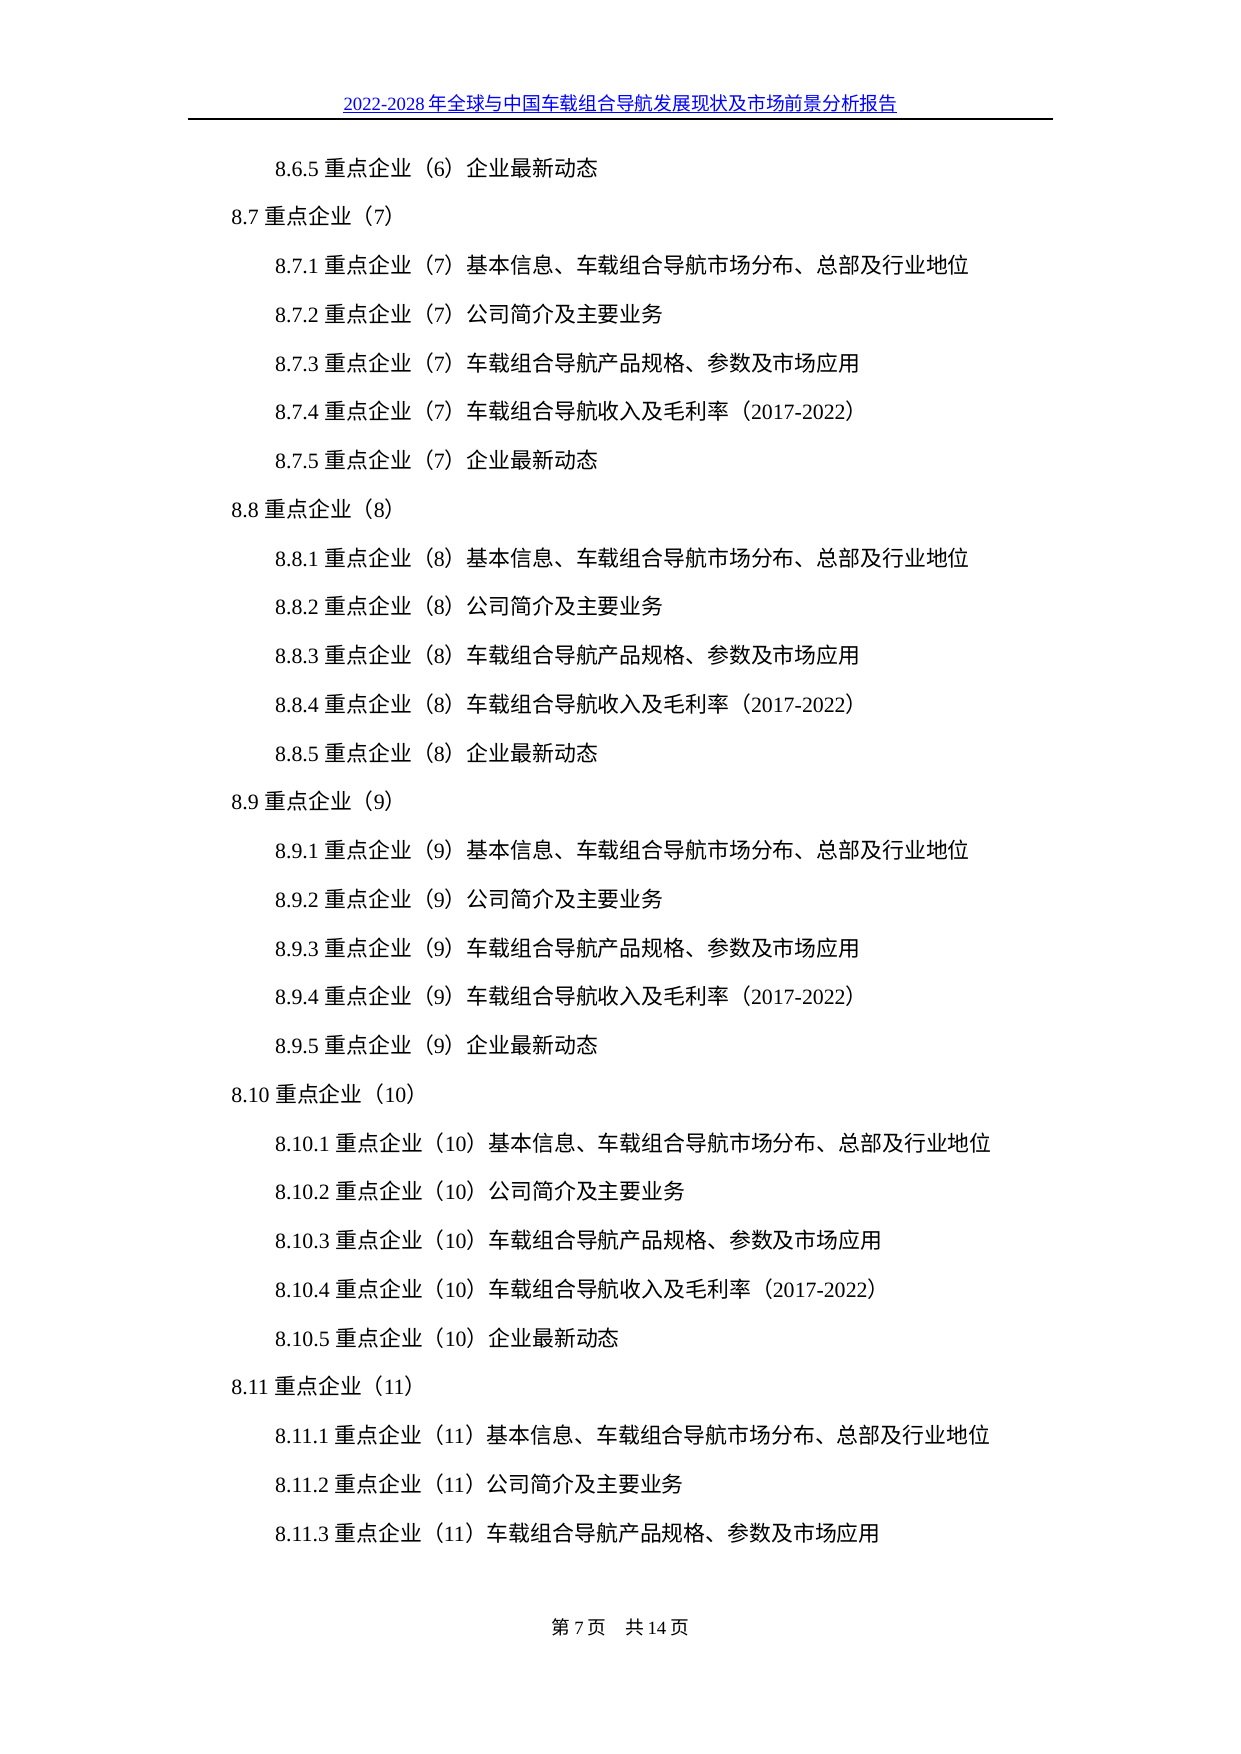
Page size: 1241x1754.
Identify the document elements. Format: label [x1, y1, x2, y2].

text [187, 150, 1053, 1548]
